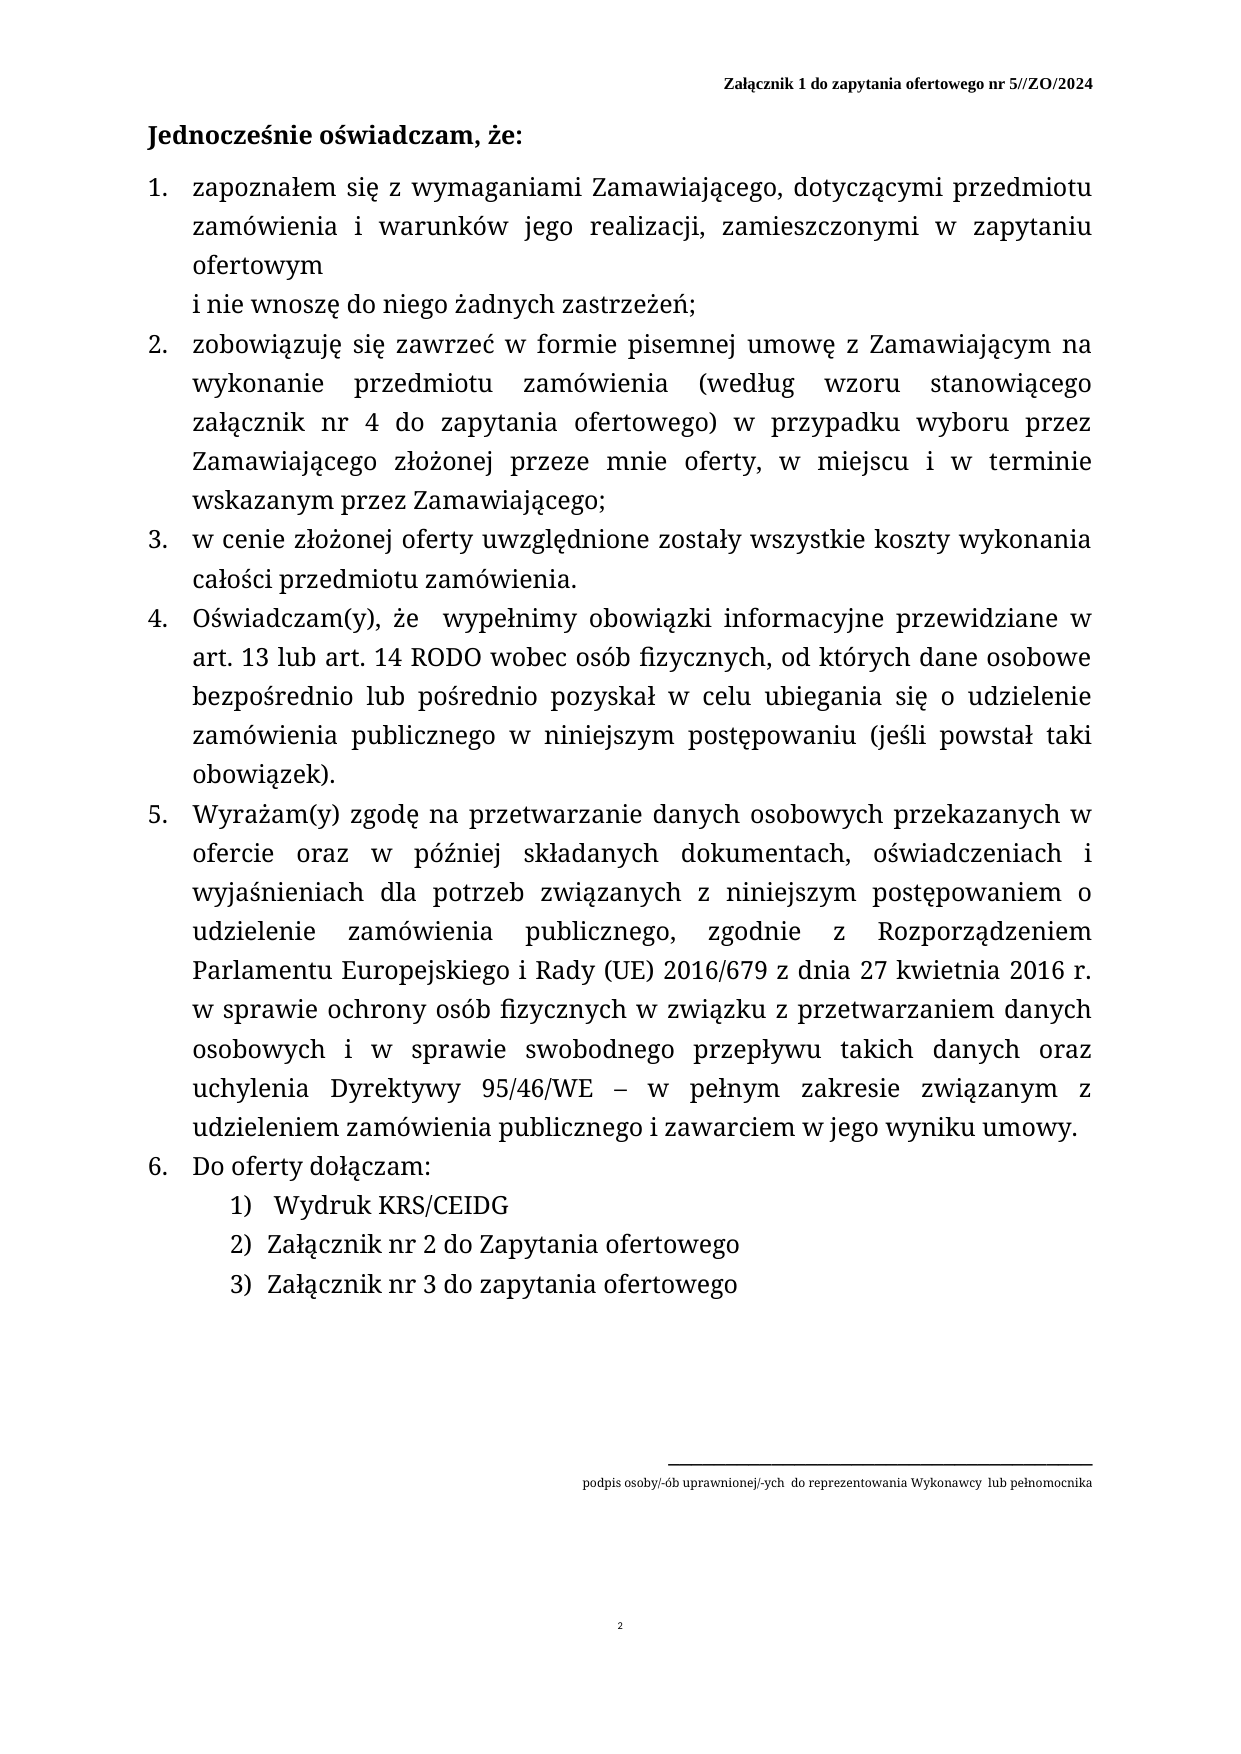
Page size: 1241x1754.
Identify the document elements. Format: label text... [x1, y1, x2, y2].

list Do oferty dołączam: [148, 1149, 1093, 1183]
list Oświadczam(y), że wypełnimy obowiązki informacyjne przewidziane w art. 13 lub art. 14 RODO wobec osób fizycznych, od których dane osobowe bezpośrednio lub pośrednio pozyskał w celu ubiegania się o udzielenie zamówienia publicznego w niniejszym postępowaniu (jeśli powstał taki obowiązek). [148, 600, 1093, 791]
list w cenie złożonej oferty uwzględnione zostały wszystkie koszty wykonania całości przedmiotu zamówienia. [148, 522, 1093, 595]
list Załącznik nr 2 do Zapytania ofertowego [229, 1227, 1093, 1261]
list Wyrażam(y) zgodę na przetwarzanie danych osobowych przekazanych w ofercie oraz w później składanych dokumentach, oświadczeniach i wyjaśnieniach dla potrzeb związanych z niniejszym postępowaniem o udzielenie zamówienia publicznego, zgodnie z Rozporządzeniem Parlamentu Europejskiego i Rady (UE) 2016/679 z dnia 27 kwietnia 2016 r. w sprawie ochrony osób fizycznych w związku z przetwarzaniem danych osobowych i w sprawie swobodnego przepływu takich danych oraz uchylenia Dyrektywy 95/46/WE – w pełnym zakresie związanym z udzieleniem zamówienia publicznego i zawarciem w jego wyniku umowy. [148, 796, 1093, 1144]
text podpis osoby/-ób uprawnionej/-ych do reprezentowania Wykonawcy lub pełnomocnika [221, 1474, 1093, 1503]
text Jednocześnie oświadczam, że: [148, 118, 1093, 152]
text _____________________________________ [148, 1435, 1093, 1469]
list zobowiązuję się zawrzeć w formie pisemnej umowę z Zamawiającym na wykonanie przedmiotu zamówienia (według wzoru stanowiącego załącznik nr 4 do zapytania ofertowego) w przypadku wyboru przez Zamawiającego złożonej przeze mnie oferty, w miejscu i w terminie wskazanym przez Zamawiającego; [148, 326, 1093, 517]
list Załącznik nr 3 do zapytania ofertowego [229, 1266, 1093, 1300]
list Wydruk KRS/CEIDG [229, 1188, 1093, 1222]
list zapoznałem się z wymaganiami Zamawiającego, dotyczącymi przedmiotu zamówienia i warunków jego realizacji, zamieszczonymi w zapytaniu ofertowym i nie wnoszę do niego żadnych zastrzeżeń; [148, 169, 1093, 321]
